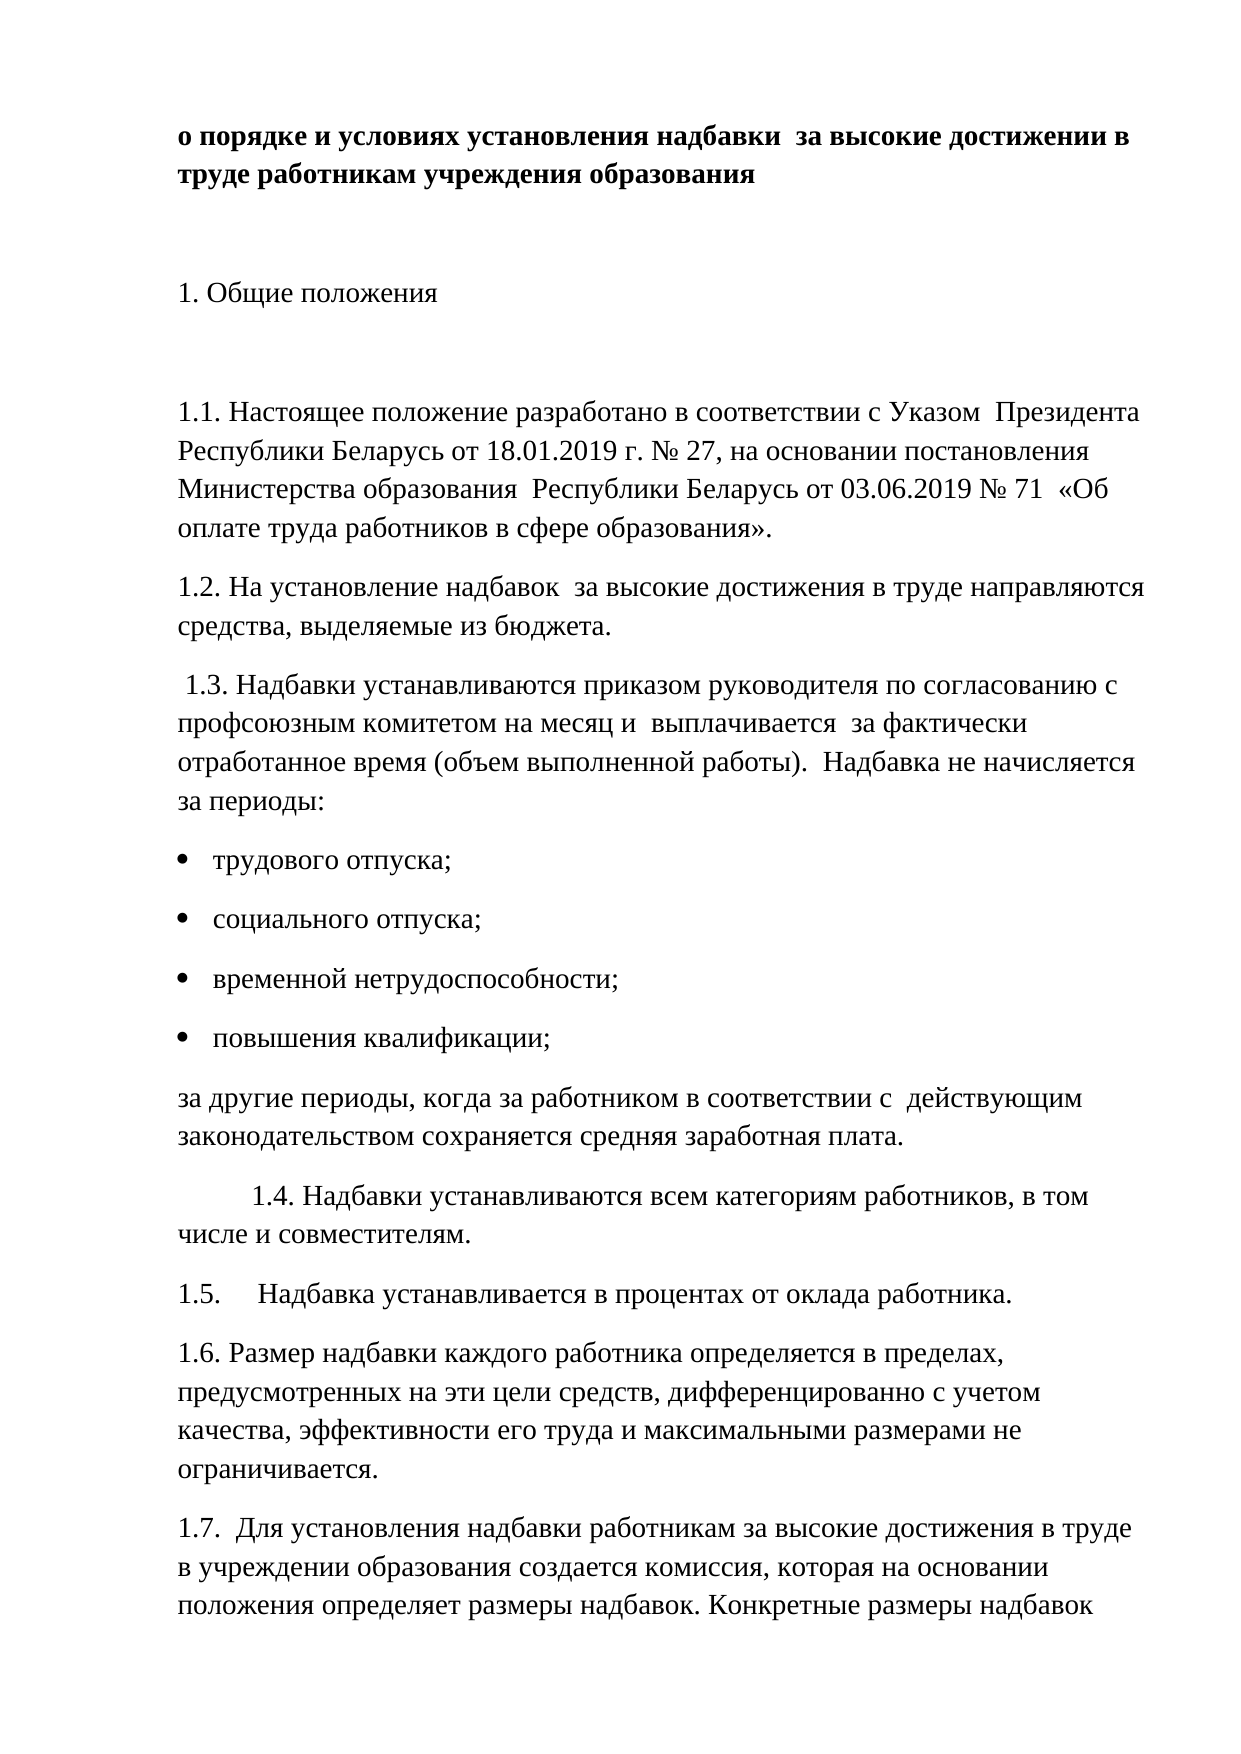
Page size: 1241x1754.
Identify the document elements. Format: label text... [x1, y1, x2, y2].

text 1.6. Размер надбавки каждого работника определяется в пределах, предусмотренных на эти цели средств, дифференцированно с учетом качества, эффективности его труда и максимальными размерами не ограничивается. [177, 1335, 1152, 1484]
list социального отпуска; [177, 902, 1152, 935]
text 1.2. На установление надбавок за высокие достижения в труде направляются средства, выделяемые из бюджета. [177, 569, 1152, 641]
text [177, 1510, 1152, 1621]
list временной нетрудоспособности; [177, 961, 1152, 995]
text 1.4. Надбавки устанавливаются всем категориям работников, в том числе и совместителям. [177, 1178, 1152, 1250]
text 1. Общие положения [177, 275, 1152, 309]
text 1.5. Надбавка устанавливается в процентах от оклада работника. [177, 1276, 1152, 1309]
text 1.3. Надбавки устанавливаются приказом руководителя по согласованию с профсоюзным комитетом на месяц и выплачивается за фактически отработанное время (объем выполненной работы). Надбавка не начисляется за периоды: [177, 667, 1152, 816]
list трудового отпуска; [177, 842, 1152, 876]
text за другие периоды, когда за работником в соответствии с действующим законодательством сохраняется средняя заработная плата. [177, 1080, 1152, 1152]
list повышения квалификации; [177, 1021, 1152, 1054]
text 1.1. Настоящее положение разработано в соответствии с Указом Президента Республики Беларусь от 18.01.2019 г. № 27, на основании постановления Министерства образования Республики Беларусь от 03.06.2019 № 71 «Об оплате труда работников в сфере образования». [177, 394, 1152, 543]
text о порядке и условиях установления надбавки за высокие достижении в труде работникам учреждения образования [177, 118, 1152, 190]
